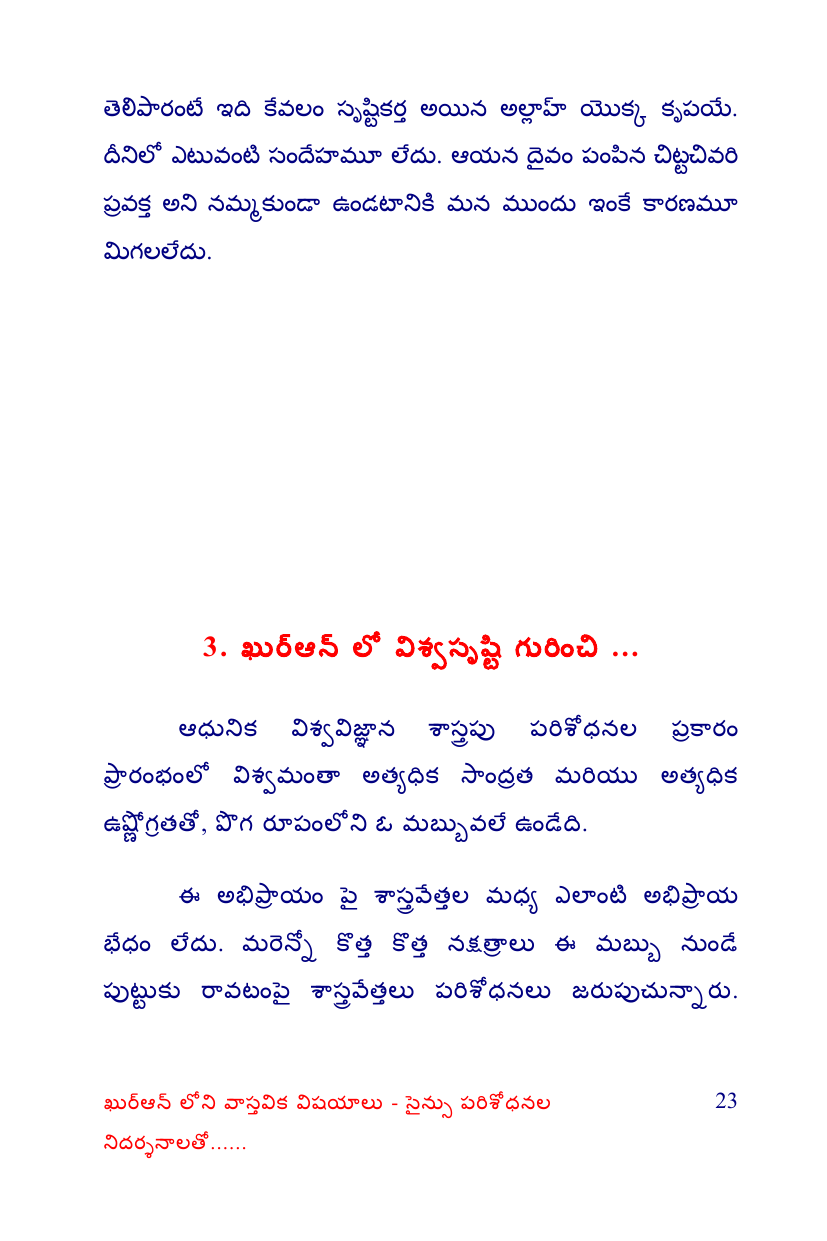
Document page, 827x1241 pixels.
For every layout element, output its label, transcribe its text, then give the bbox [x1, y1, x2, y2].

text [103, 89, 738, 279]
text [103, 876, 738, 1019]
text ఆధునిక విశ్వవిజ్ఞాన శాస్త్రపు పరిశోధనల ప్రకారం ప్రారంభంలో విశ్వమంతా అత్యధిక సాంద్రత మరియు అత్యధిక ఉష్ణోగ్రతతో, పొగ రూపంలోని ఓ మబ్బువలే ఉండేది. [103, 709, 738, 852]
list ఖుర్ఆన్ లో విశ్వసృష్టి గురించి ... [103, 624, 738, 680]
